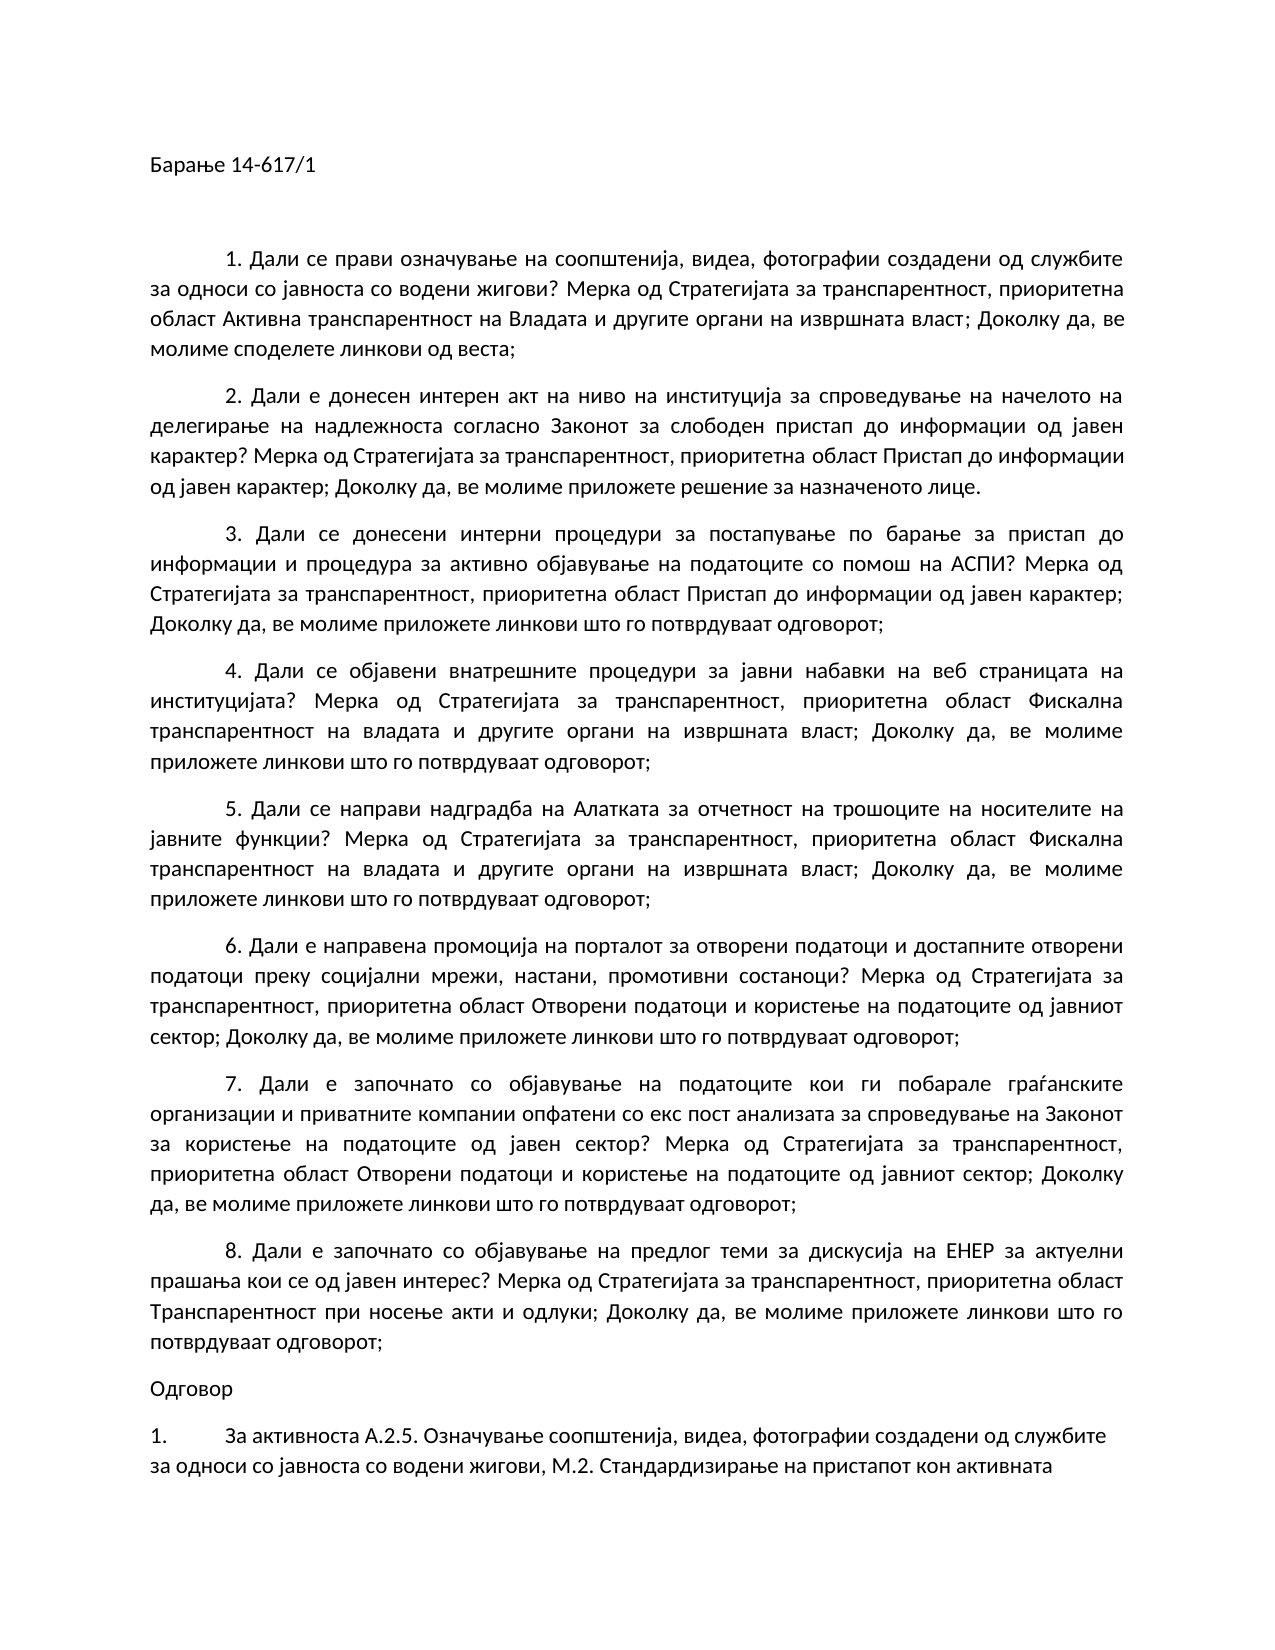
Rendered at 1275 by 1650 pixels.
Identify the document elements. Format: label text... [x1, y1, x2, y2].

text 3. Дали се донесени интерни процедури за постапување по барање за пристап до информации и процедура за активно објавување на податоците со помош на АСПИ? Мерка од Стратегијата за транспарентност, приоритетна област Пристап до информации од јавен карактер; Доколку да, ве молиме приложете линкови што го потврдуваат одговорот; [150, 519, 1125, 637]
text 6. Дали е направена промоција на порталот за отворени податоци и достапните отворени податоци преку социјални мрежи, настани, промотивни состаноци? Мерка од Стратегијата за транспарентност, приоритетна област Отворени податоци и користење на податоците од јавниот сектор; Доколку да, ве молиме приложете линкови што го потврдуваат одговорот; [150, 931, 1125, 1050]
text 2. Дали е донесен интерен акт на ниво на институција за спроведување на начелото на делегирање на надлежноста согласно Законот за слободен пристап до информации од јавен карактер? Мерка од Стратегијата за транспарентност, приоритетна област Пристап до информации од јавен карактер; Доколку да, ве молиме приложете решение за назначеното лице. [150, 381, 1125, 500]
text 7. Дали е започнато со објавување на податоците кои ги побарале граѓанските организации и приватните компании опфатени со екс пост анализата за спроведување на Законот за користење на податоците од јавен сектор? Мерка од Стратегијата за транспарентност, приоритетна област Отворени податоци и користење на податоците од јавниот сектор; Доколку да, ве молиме приложете линкови што го потврдуваат одговорот; [150, 1069, 1125, 1218]
text 4. Дали се објавени внатрешните процедури за јавни набавки на веб страницата на институцијата? Мерка од Стратегијата за транспарентност, приоритетна област Фискална транспарентност на владата и другите органи на извршната власт; Доколку да, ве молиме приложете линкови што го потврдуваат одговорот; [150, 656, 1125, 775]
text 8. Дали е започнато со објавување на предлог теми за дискусија на ЕНЕР за актуелни прашања кои се од јавен интерес? Мерка од Стратегијата за транспарентност, приоритетна област Транспарентност при носење акти и одлуки; Доколку да, ве молиме приложете линкови што го потврдуваат одговорот; [150, 1236, 1125, 1355]
text 1. Дали се прави означување на соопштенија, видеа, фотографии создадени од службите за односи со јавноста со водени жигови? Мерка од Стратегијата за транспарентност, приоритетна област Активна транспарентност на Владата и другите органи на извршната власт; Доколку да, ве молиме споделете линкови од веста; [150, 244, 1125, 362]
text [150, 1421, 1125, 1479]
text 5. Дали се направи надградба на Алатката за отчетност на трошоците на носителите на јавните функции? Мерка од Стратегијата за транспарентност, приоритетна област Фискална транспарентност на владата и другите органи на извршната власт; Доколку да, ве молиме приложете линкови што го потврдуваат одговорот; [150, 794, 1125, 912]
text Барање 14-617/1 [150, 150, 1125, 178]
text Одговор [150, 1374, 1125, 1402]
